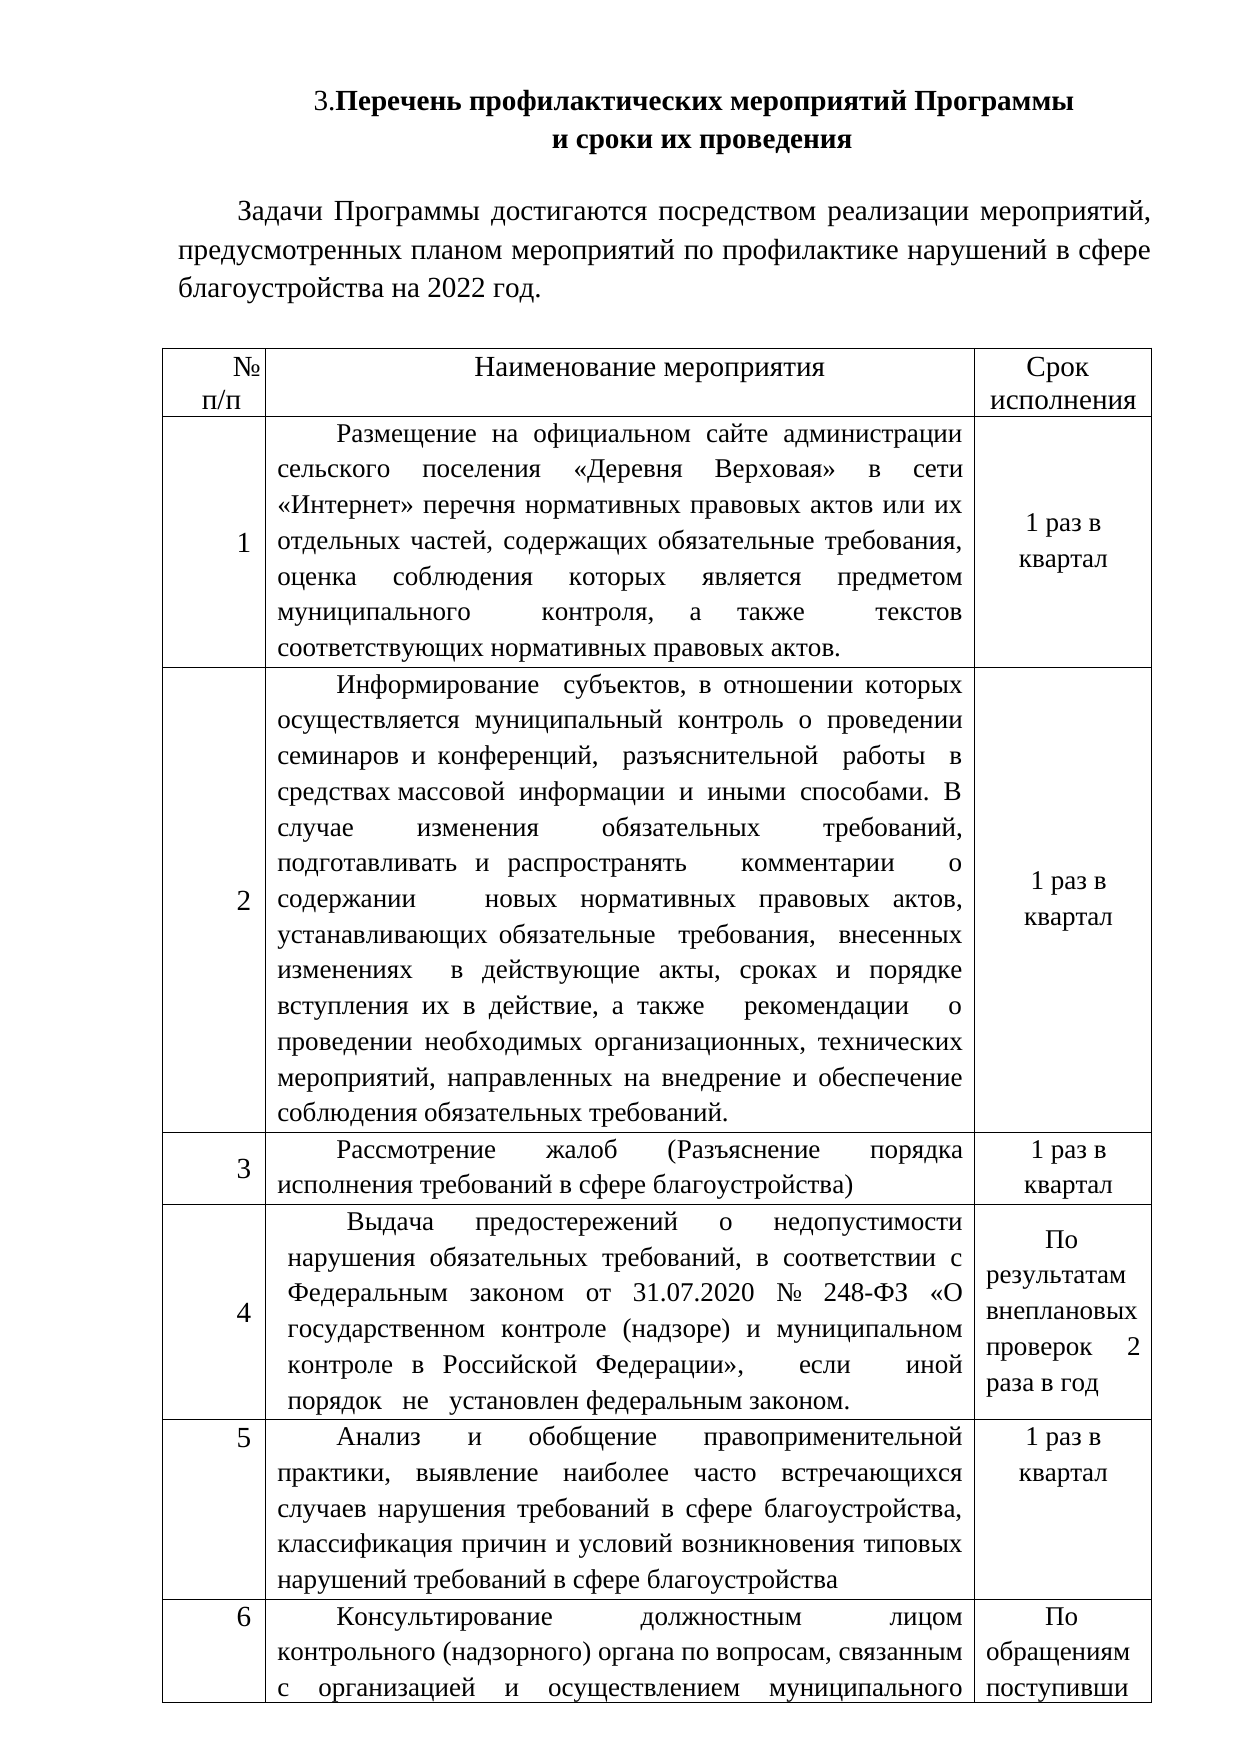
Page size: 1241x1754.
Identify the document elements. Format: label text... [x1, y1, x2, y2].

table_cell 1 раз в квартал [975, 668, 1151, 1132]
text 3.Перечень профилактических мероприятий Программы [177, 83, 1152, 116]
table_cell 6 [163, 1600, 265, 1702]
table_cell 2 [163, 668, 265, 1132]
table_cell 5 [163, 1420, 265, 1598]
table_cell 1 раз в квартал [975, 1420, 1151, 1598]
text Задачи Программы достигаются посредством реализации мероприятий, предусмотренных планом мероприятий по профилактике нарушений в сфере благоустройства на 2022 год. [178, 193, 1152, 304]
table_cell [266, 1600, 974, 1702]
table_cell Выдача предостережений о недопустимости нарушения обязательных требований, в соответствии с Федеральным законом от 31.07.2020 № 248-ФЗ «О государственном контроле (надзоре) и муниципальном контроле в Российской Федерации», если иной порядок не установлен федеральным законом. [266, 1205, 974, 1419]
table_cell По результатам внеплановых проверок 2 раза в год [975, 1205, 1151, 1419]
table_cell 3 [163, 1133, 265, 1204]
table_header Срок исполнения [975, 349, 1151, 416]
table_cell Рассмотрение жалоб (Разъяснение порядка исполнения требований в сфере благоустройства) [266, 1133, 974, 1204]
table_cell 1 [163, 417, 265, 667]
table_cell 1 раз в квартал [975, 417, 1151, 667]
table_cell 1 раз в квартал [975, 1133, 1151, 1204]
table_cell Информирование субъектов, в отношении которых осуществляется муниципальный контроль о проведении семинаров и конференций, разъяснительной работы в средствах массовой информации и иными способами. В случае изменения обязательных требований, подготавливать и распространять комментарии о содержании новых нормативных правовых актов, устанавливающих обязательные требования, внесенных изменениях в действующие акты, сроках и порядке вступления их в действие, а также рекомендации о проведении необходимых организационных, технических мероприятий, направленных на внедрение и обеспечение соблюдения обязательных требований. [266, 668, 974, 1132]
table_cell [975, 1600, 1151, 1702]
table_cell 4 [163, 1205, 265, 1419]
table_cell Анализ и обобщение правоприменительной практики, выявление наиболее часто встречающихся случаев нарушения требований в сфере благоустройства, классификация причин и условий возникновения типовых нарушений требований в сфере благоустройства [266, 1420, 974, 1598]
table_header Наименование мероприятия [266, 349, 974, 416]
list и сроки их проведения [252, 121, 1152, 155]
table_cell Размещение на официальном сайте администрации сельского поселения «Деревня Верховая» в сети «Интернет» перечня нормативных правовых актов или их отдельных частей, содержащих обязательные требования, оценка соблюдения которых является предметом муниципального контроля, а также текстов соответствующих нормативных правовых актов. [266, 417, 974, 667]
table_header № п/п [163, 349, 265, 416]
